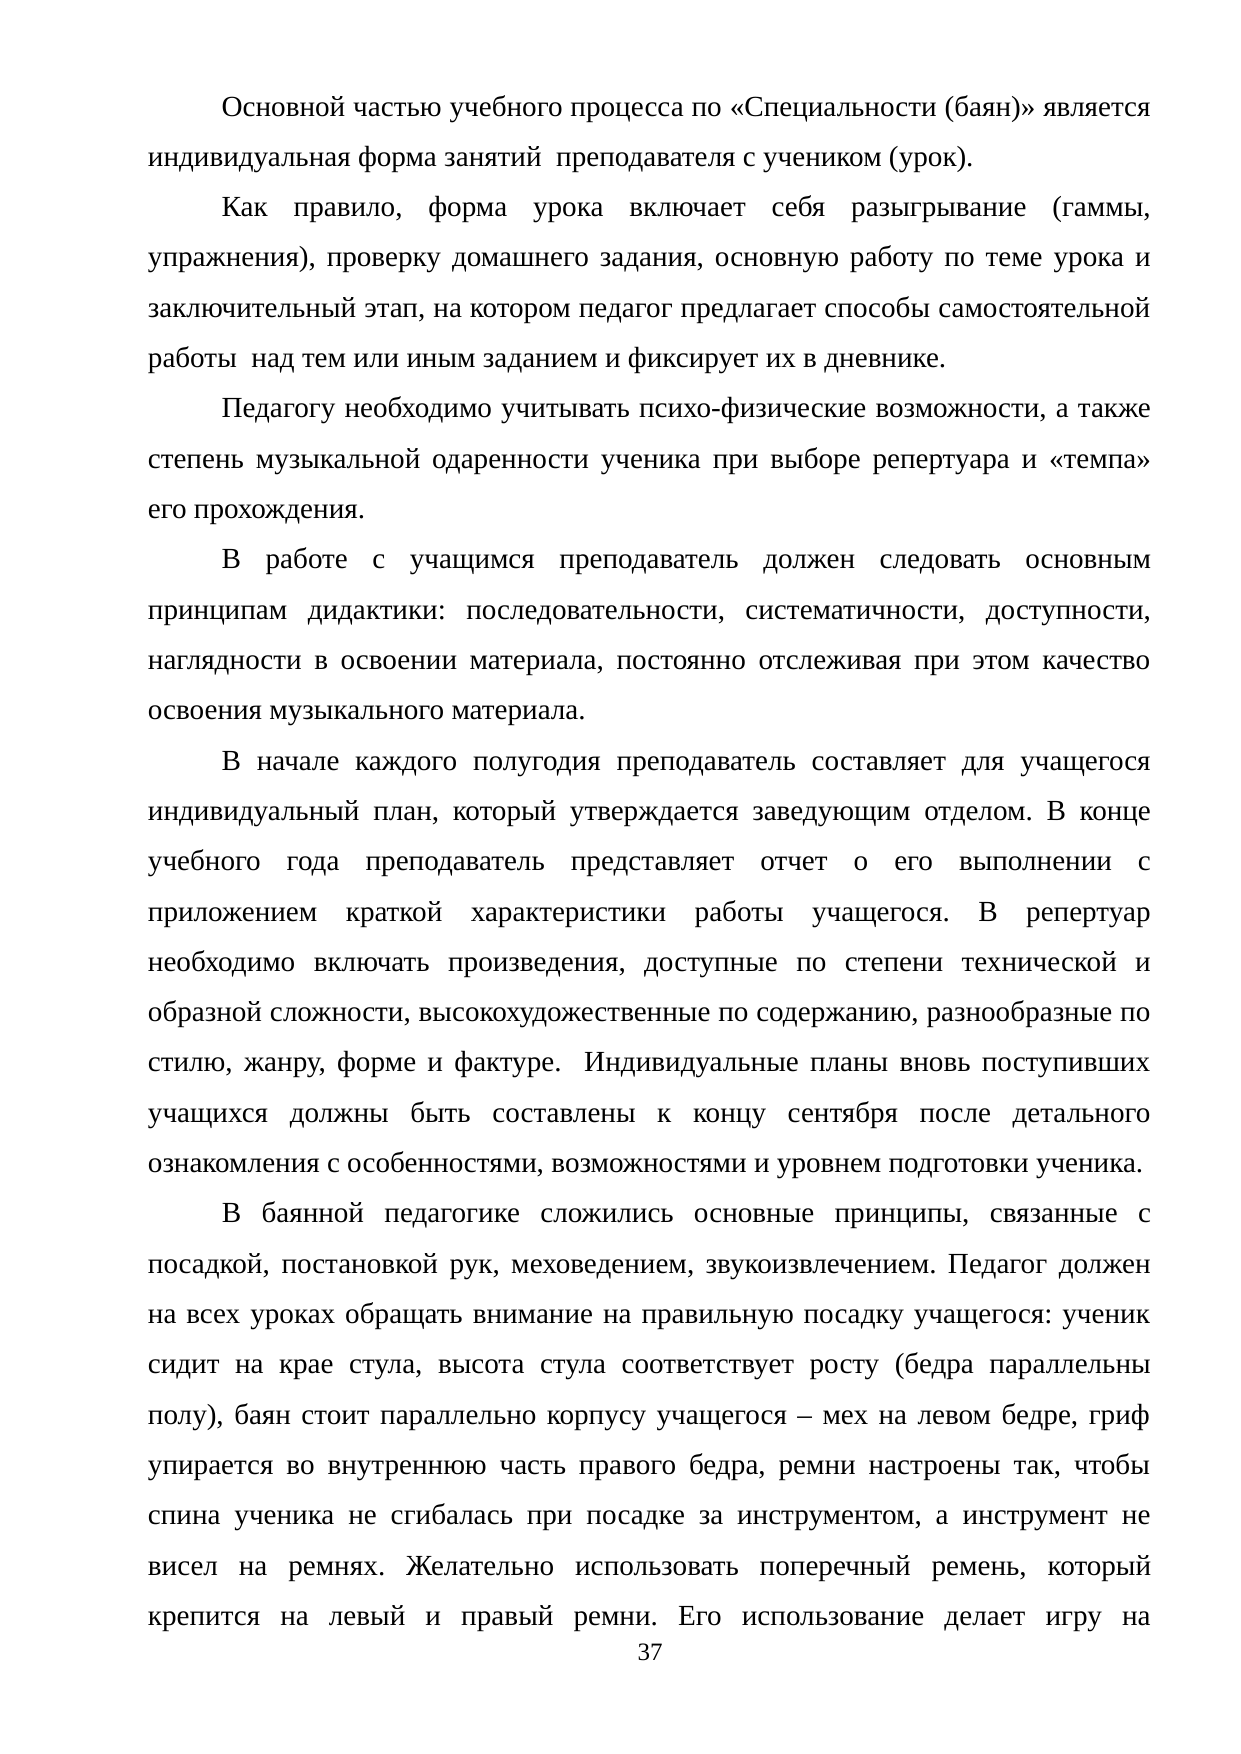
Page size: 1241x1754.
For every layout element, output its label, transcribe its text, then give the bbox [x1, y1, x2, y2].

text Основной частью учебного процесса по «Специальности (баян)» является индивидуальная форма занятий преподавателя с учеником (урок). [148, 89, 1152, 172]
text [148, 1196, 1152, 1632]
text Педагогу необходимо учитывать психо-физические возможности, а также степень музыкальной одаренности ученика при выборе репертуара и «темпа» его прохождения. [148, 391, 1152, 525]
text В начале каждого полугодия преподаватель составляет для учащегося индивидуальный план, который утверждается заведующим отделом. В конце учебного года преподаватель представляет отчет о его выполнении с приложением краткой характеристики работы учащегося. В репертуар необходимо включать произведения, доступные по степени технической и образной сложности, высокохудожественные по содержанию, разнообразные по стилю, жанру, форме и фактуре. Индивидуальные планы вновь поступивших учащихся должны быть составлены к концу сентября после детального ознакомления с особенностями, возможностями и уровнем подготовки ученика. [148, 743, 1152, 1179]
text Как правило, форма урока включает себя разыгрывание (гаммы, упражнения), проверку домашнего задания, основную работу по теме урока и заключительный этап, на котором педагог предлагает способы самостоятельной работы над тем или иным заданием и фиксирует их в дневнике. [148, 189, 1152, 374]
text В работе с учащимся преподаватель должен следовать основным принципам дидактики: последовательности, систематичности, доступности, наглядности в освоении материала, постоянно отслеживая при этом качество освоения музыкального материала. [148, 541, 1152, 726]
